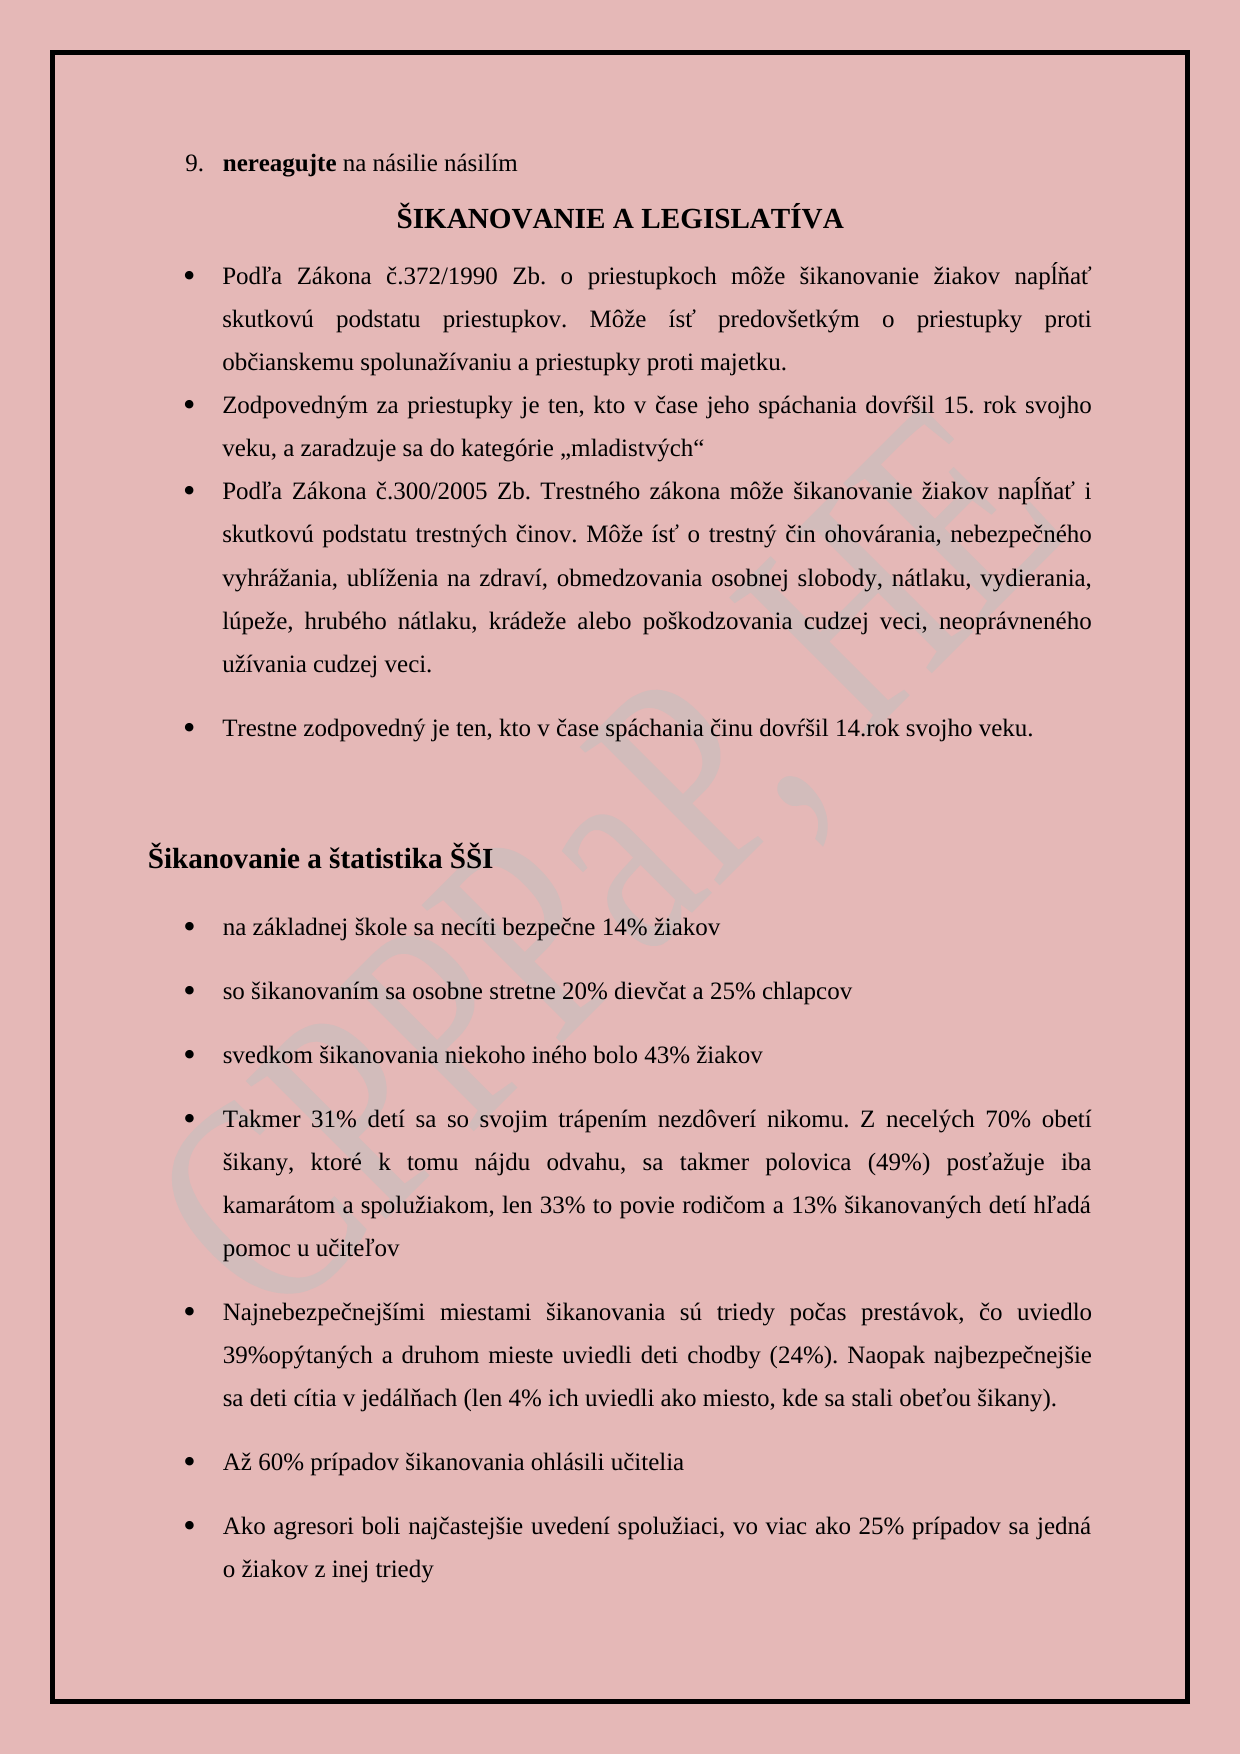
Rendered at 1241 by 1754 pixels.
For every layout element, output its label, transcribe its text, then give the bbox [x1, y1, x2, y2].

list Zodpovedným za priestupky je ten, kto v čase jeho spáchania dovŕšil 15. rok svojho veku, a zaradzuje sa do kategórie „mladistvých“ [185, 390, 1093, 462]
list Podľa Zákona č.300/2005 Zb. Trestného zákona môže šikanovanie žiakov napĺňať i skutkovú podstatu trestných činov. Môže ísť o trestný čin ohovárania, nebezpečného vyhrážania, ublíženia na zdraví, obmedzovania osobnej slobody, nátlaku, vydierania, lúpeže, hrubého nátlaku, krádeže alebo poškodzovania cudzej veci, neoprávneného užívania cudzej veci. [185, 476, 1093, 678]
list svedkom šikanovania niekoho iného bolo 43% žiakov [185, 1040, 1093, 1069]
list na základnej škole sa necíti bezpečne 14% žiakov [185, 912, 1093, 941]
list Ako agresori boli najčastejšie uvedení spolužiaci, vo viac ako 25% prípadov sa jedná o žiakov z inej triedy [185, 1511, 1093, 1583]
text Šikanovanie a štatistika ŠŠI [148, 841, 1093, 874]
list Takmer 31% detí sa so svojim trápením nezdôverí nikomu. Z necelých 70% obetí šikany, ktoré k tomu nájdu odvahu, sa takmer polovica (49%) posťažuje iba kamarátom a spolužiakom, len 33% to povie rodičom a 13% šikanovaných detí hľadá pomoc u učiteľov [185, 1104, 1093, 1262]
text ŠIKANOVANIE A LEGISLATÍVA [148, 201, 1093, 235]
list Podľa Zákona č.372/1990 Zb. o priestupkoch môže šikanovanie žiakov napĺňať skutkovú podstatu priestupkov. Môže ísť predovšetkým o priestupky proti občianskemu spolunažívaniu a priestupky proti majetku. [185, 261, 1093, 376]
list so šikanovaním sa osobne stretne 20% dievčat a 25% chlapcov [185, 976, 1093, 1005]
list Až 60% prípadov šikanovania ohlásili učitelia [185, 1447, 1093, 1476]
list Najnebezpečnejšími miestami šikanovania sú triedy počas prestávok, čo uviedlo 39%opýtaných a druhom mieste uviedli deti chodby (24%). Naopak najbezpečnejšie sa deti cítia v jedálňach (len 4% ich uviedli ako miesto, kde sa stali obeťou šikany). [185, 1297, 1093, 1412]
list nereagujte na násilie násilím [185, 148, 1093, 176]
list Trestne zodpovedný je ten, kto v čase spáchania činu dovŕšil 14.rok svojho veku. [185, 713, 1093, 742]
